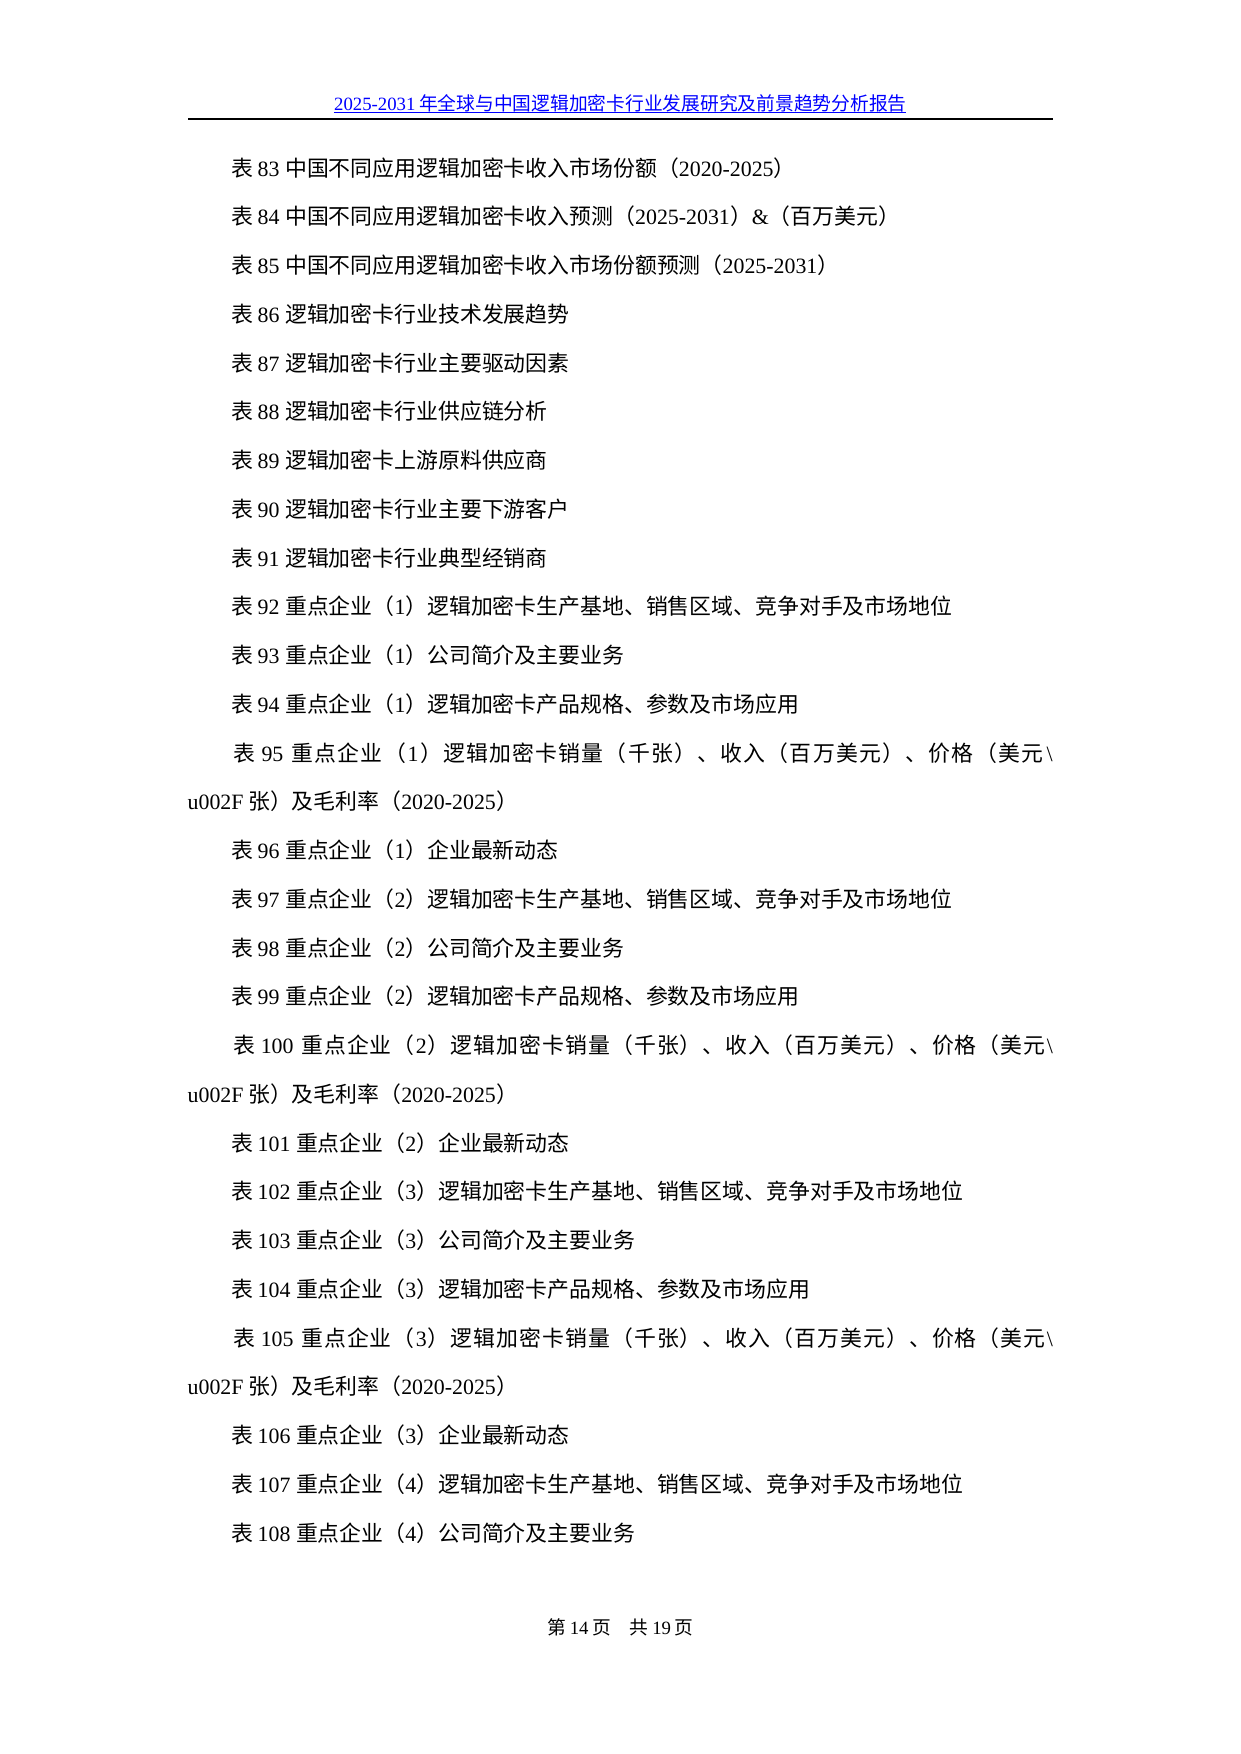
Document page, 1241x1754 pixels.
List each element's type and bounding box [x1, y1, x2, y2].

text [187, 150, 1053, 1548]
